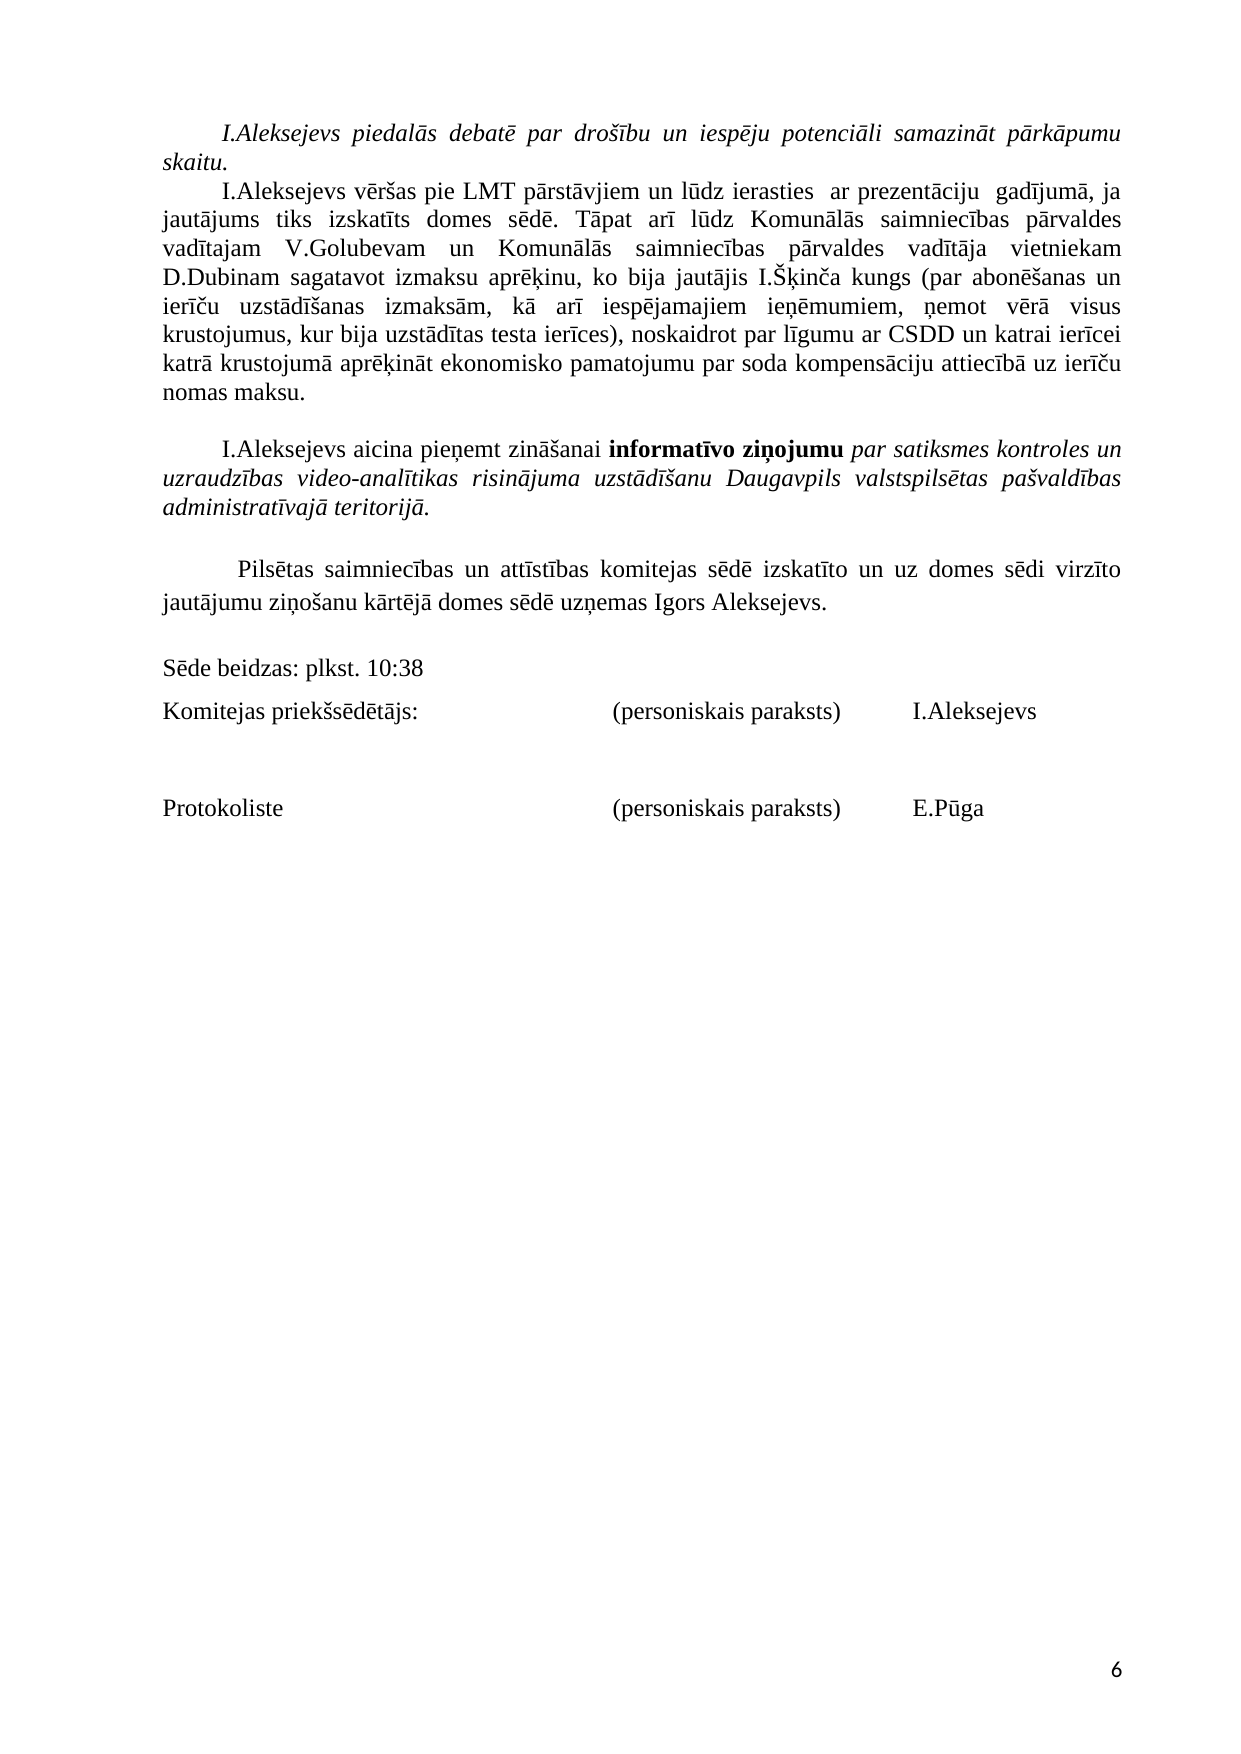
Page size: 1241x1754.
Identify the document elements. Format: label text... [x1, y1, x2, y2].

text Pilsētas saimniecības un attīstības komitejas sēdē izskatīto un uz domes sēdi virzīto jautājumu ziņošanu kārtējā domes sēdē uzņemas Igors Aleksejevs. [162, 554, 1122, 616]
text I.Aleksejevs piedalās debatē par drošību un iespēju potenciāli samazināt pārkāpumu skaitu. [162, 118, 1122, 176]
text Sēde beidzas: plkst. 10:38 [162, 653, 1122, 682]
text I.Aleksejevs aicina pieņemt zināšanai informatīvo ziņojumu par satiksmes kontroles un uzraudzības video-analītikas risinājuma uzstādīšanu Daugavpils valstspilsētas pašvaldības administratīvajā teritorijā. [162, 434, 1122, 521]
text Protokoliste (personiskais paraksts) E.Pūga [162, 793, 1122, 822]
text Komitejas priekšsēdētājs: (personiskais paraksts) I.Aleksejevs [162, 696, 1122, 725]
text I.Aleksejevs vēršas pie LMT pārstāvjiem un lūdz ierasties ar prezentāciju gadījumā, ja jautājums tiks izskatīts domes sēdē. Tāpat arī lūdz Komunālās saimniecības pārvaldes vadītajam V.Golubevam un Komunālās saimniecības pārvaldes vadītāja vietniekam D.Dubinam sagatavot izmaksu aprēķinu, ko bija jautājis I.Šķinča kungs (par abonēšanas un ierīču uzstādīšanas izmaksām, kā arī iespējamajiem ieņēmumiem, ņemot vērā visus krustojumus, kur bija uzstādītas testa ierīces), noskaidrot par līgumu ar CSDD un katrai ierīcei katrā krustojumā aprēķināt ekonomisko pamatojumu par soda kompensāciju attiecībā uz ierīču nomas maksu. [162, 176, 1122, 406]
